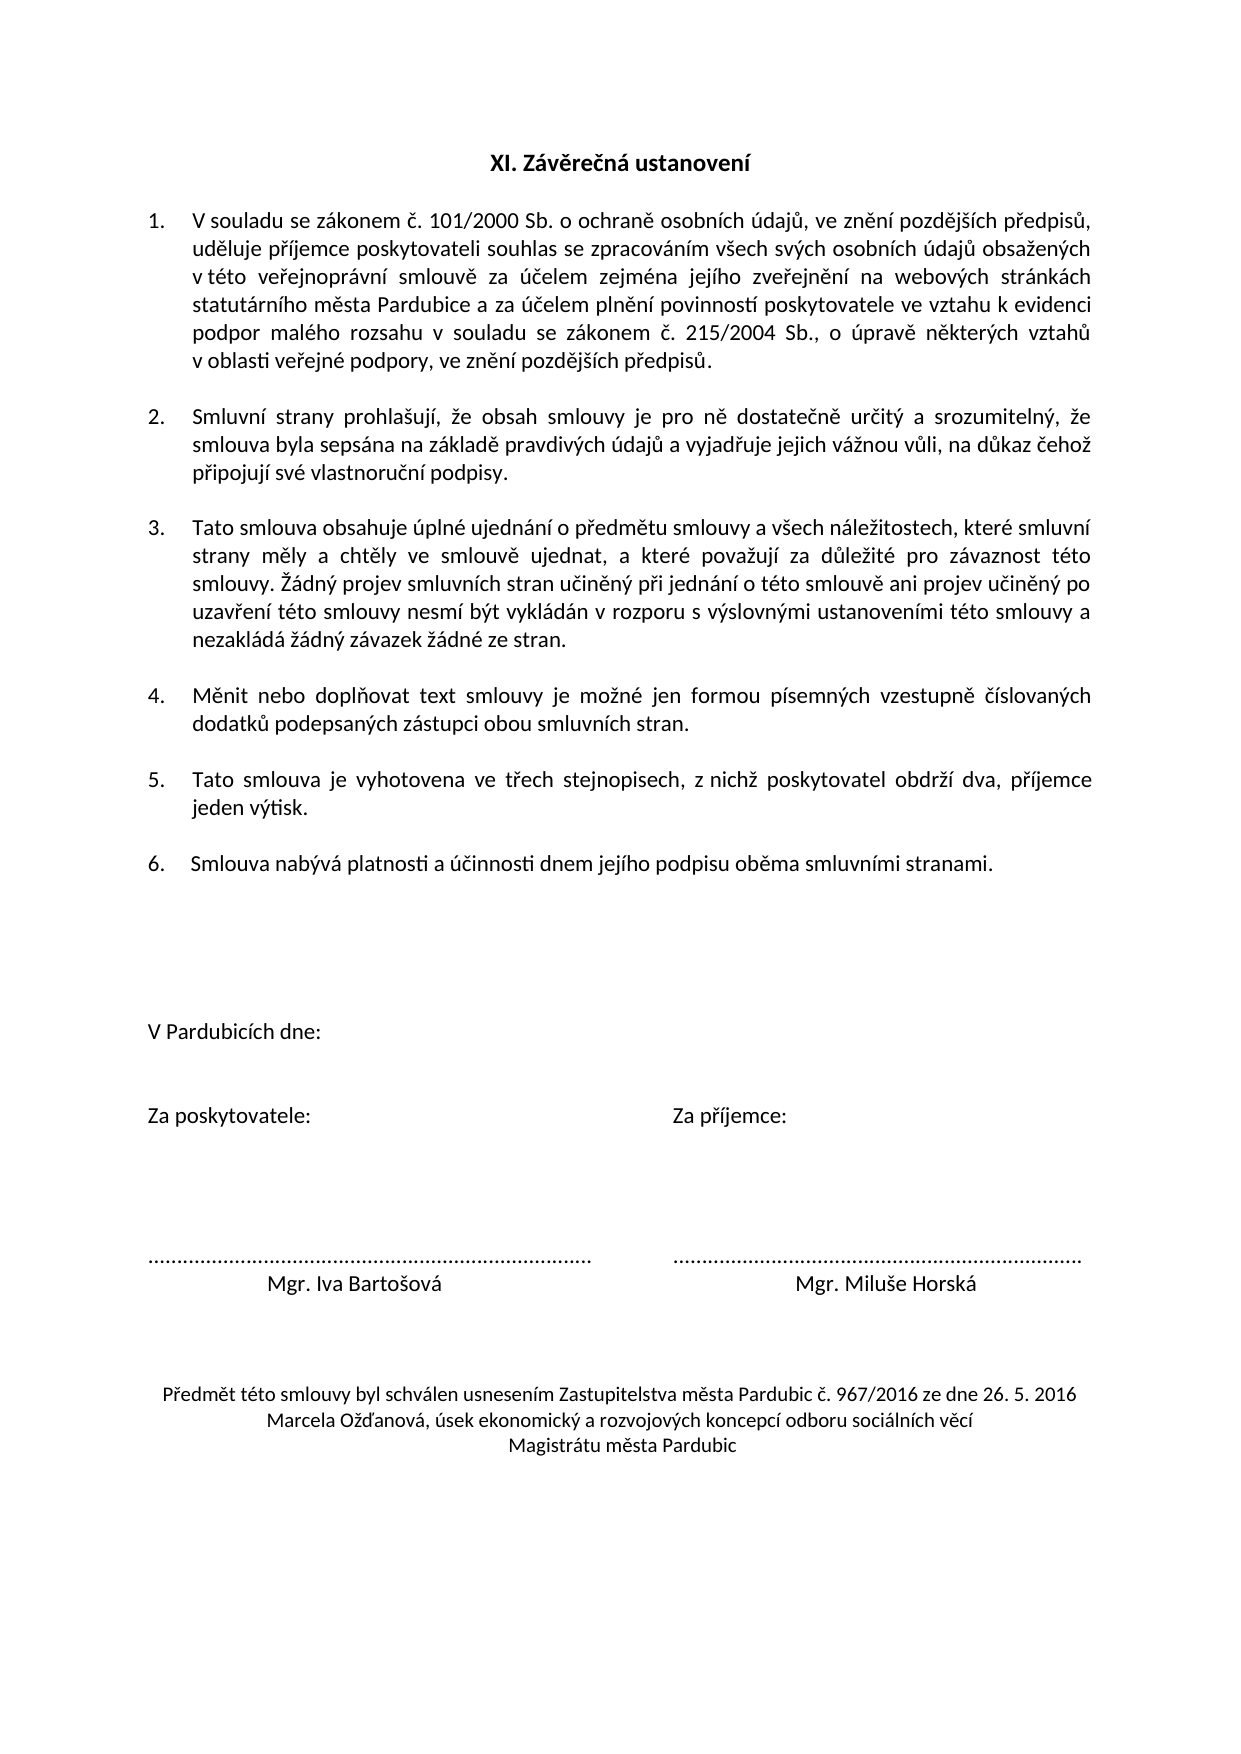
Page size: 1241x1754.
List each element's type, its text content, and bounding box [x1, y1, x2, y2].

text XI. Závěrečná ustanovení [148, 148, 1093, 178]
list Tato smlouva je vyhotovena ve třech stejnopisech, z nichž poskytovatel obdrží dva, příjemce jeden výtisk. [148, 765, 1093, 821]
list V souladu se zákonem č. 101/2000 Sb. o ochraně osobních údajů, ve znění pozdějších předpisů, uděluje příjemce poskytovateli souhlas se zpracováním všech svých osobních údajů obsažených v této veřejnoprávní smlouvě za účelem zejména jejího zveřejnění na webových stránkách statutárního města Pardubice a za účelem plnění povinností poskytovatele ve vztahu k evidenci podpor malého rozsahu v souladu se zákonem č. 215/2004 Sb., o úpravě některých vztahů v oblasti veřejné podpory, ve znění pozdějších předpisů. [148, 206, 1093, 374]
text V Pardubicích dne: [148, 1017, 1093, 1045]
text Předmět této smlouvy byl schválen usnesením Zastupitelstva města Pardubic č. 967/2016 ze dne 26. 5. 2016 [148, 1381, 1093, 1407]
list Měnit nebo doplňovat text smlouvy je možné jen formou písemných vzestupně číslovaných dodatků podepsaných zástupci obou smluvních stran. [148, 681, 1093, 737]
text ............................................................................. ....................................................................... [148, 1241, 1093, 1269]
list Smlouva nabývá platnosti a účinnosti dnem jejího podpisu oběma smluvními stranami. [148, 849, 1093, 877]
text Mgr. Iva Bartošová Mgr. Miluše Horská [148, 1269, 1093, 1297]
text Marcela Ožďanová, úsek ekonomický a rozvojových koncepcí odboru sociálních věcí [148, 1407, 1093, 1432]
list Tato smlouva obsahuje úplné ujednání o předmětu smlouvy a všech náležitostech, které smluvní strany měly a chtěly ve smlouvě ujednat, a které považují za důležité pro závaznost této smlouvy. Žádný projev smluvních stran učiněný při jednání o této smlouvě ani projev učiněný po uzavření této smlouvy nesmí být vykládán v rozporu s výslovnými ustanoveními této smlouvy a nezakládá žádný závazek žádné ze stran. [148, 513, 1093, 653]
list Smluvní strany prohlašují, že obsah smlouvy je pro ně dostatečně určitý a srozumitelný, že smlouva byla sepsána na základě pravdivých údajů a vyjadřuje jejich vážnou vůli, na důkaz čehož připojují své vlastnoruční podpisy. [148, 402, 1093, 486]
text Magistrátu města Pardubic [148, 1432, 1093, 1458]
text Za poskytovatele: Za příjemce: [148, 1101, 1093, 1129]
